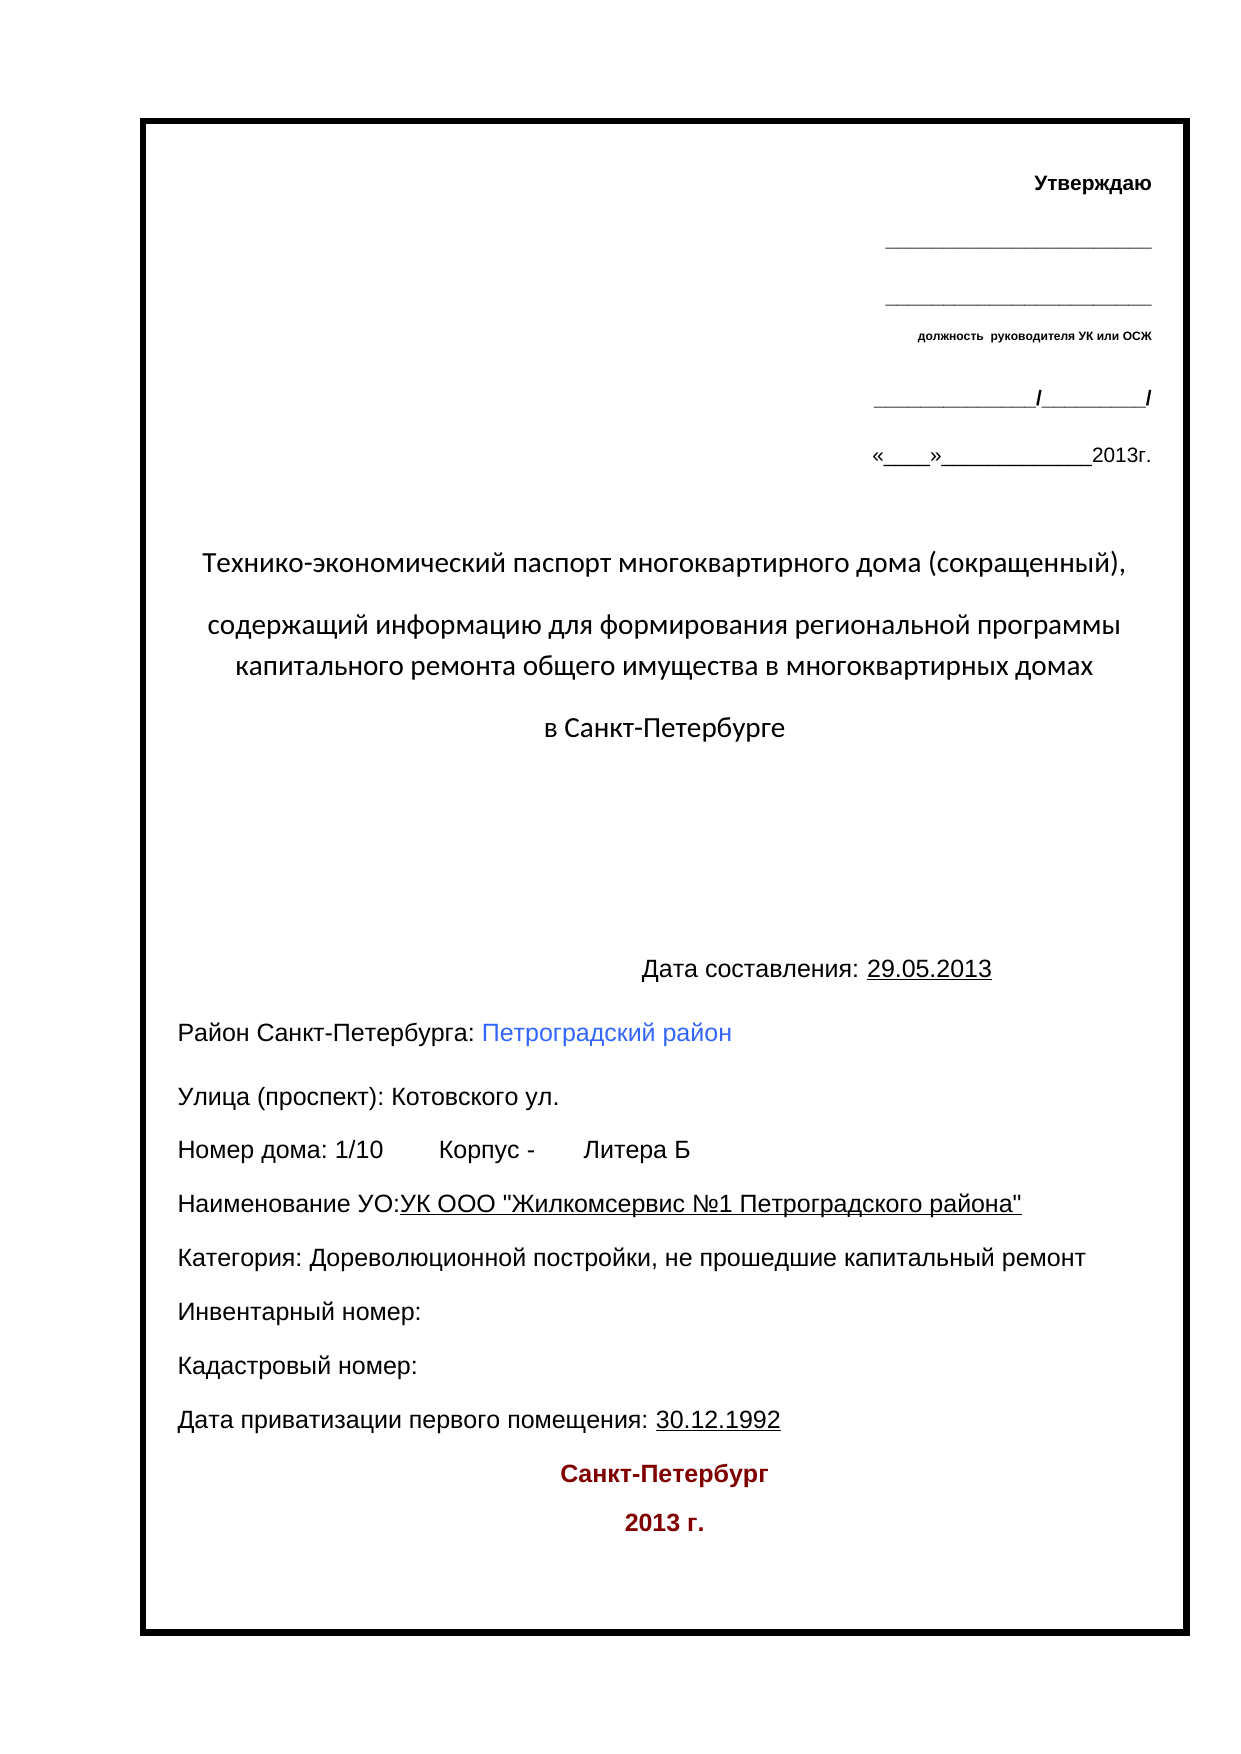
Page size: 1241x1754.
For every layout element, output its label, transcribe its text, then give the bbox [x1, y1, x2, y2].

text содержащий информацию для формирования региональной программы капитального ремонта общего имущества в многоквартирных домах [177, 606, 1152, 683]
text Категория: Дореволюционной постройки, не прошедшие капитальный ремонт [177, 1243, 1152, 1272]
text Кадастровый номер: [177, 1351, 1152, 1379]
text 2013 г. [177, 1508, 1152, 1537]
text Cанкт-Петербург [177, 1458, 1152, 1487]
text должность руководителя УК или ОСЖ [177, 329, 1152, 353]
text Технико-экономический паспорт многоквартирного дома (сокращенный), [177, 544, 1152, 580]
text _______________________ [177, 284, 1152, 308]
text Инвентарный номер: [177, 1297, 1152, 1326]
text ______________/_________/ [177, 386, 1152, 409]
text в Санкт-Петербурге [177, 709, 1152, 745]
text Наименование УО:УК ООО "Жилкомсервис №1 Петроградского района" [177, 1189, 1152, 1218]
text «____»_____________2013г. [177, 442, 1152, 466]
text Улица (проспект): Котовского ул. [177, 1082, 1152, 1110]
text Район Санкт-Петербурга: Петроградский район [177, 1018, 1152, 1046]
text Дата приватизации первого помещения: 30.12.1992 [177, 1405, 1152, 1433]
text _______________________ [177, 227, 1152, 251]
text Утверждаю [177, 171, 1152, 194]
text Номер дома: 1/10 Корпус - Литера Б [177, 1135, 1152, 1164]
text Дата составления: 29.05.2013 [177, 954, 1152, 982]
